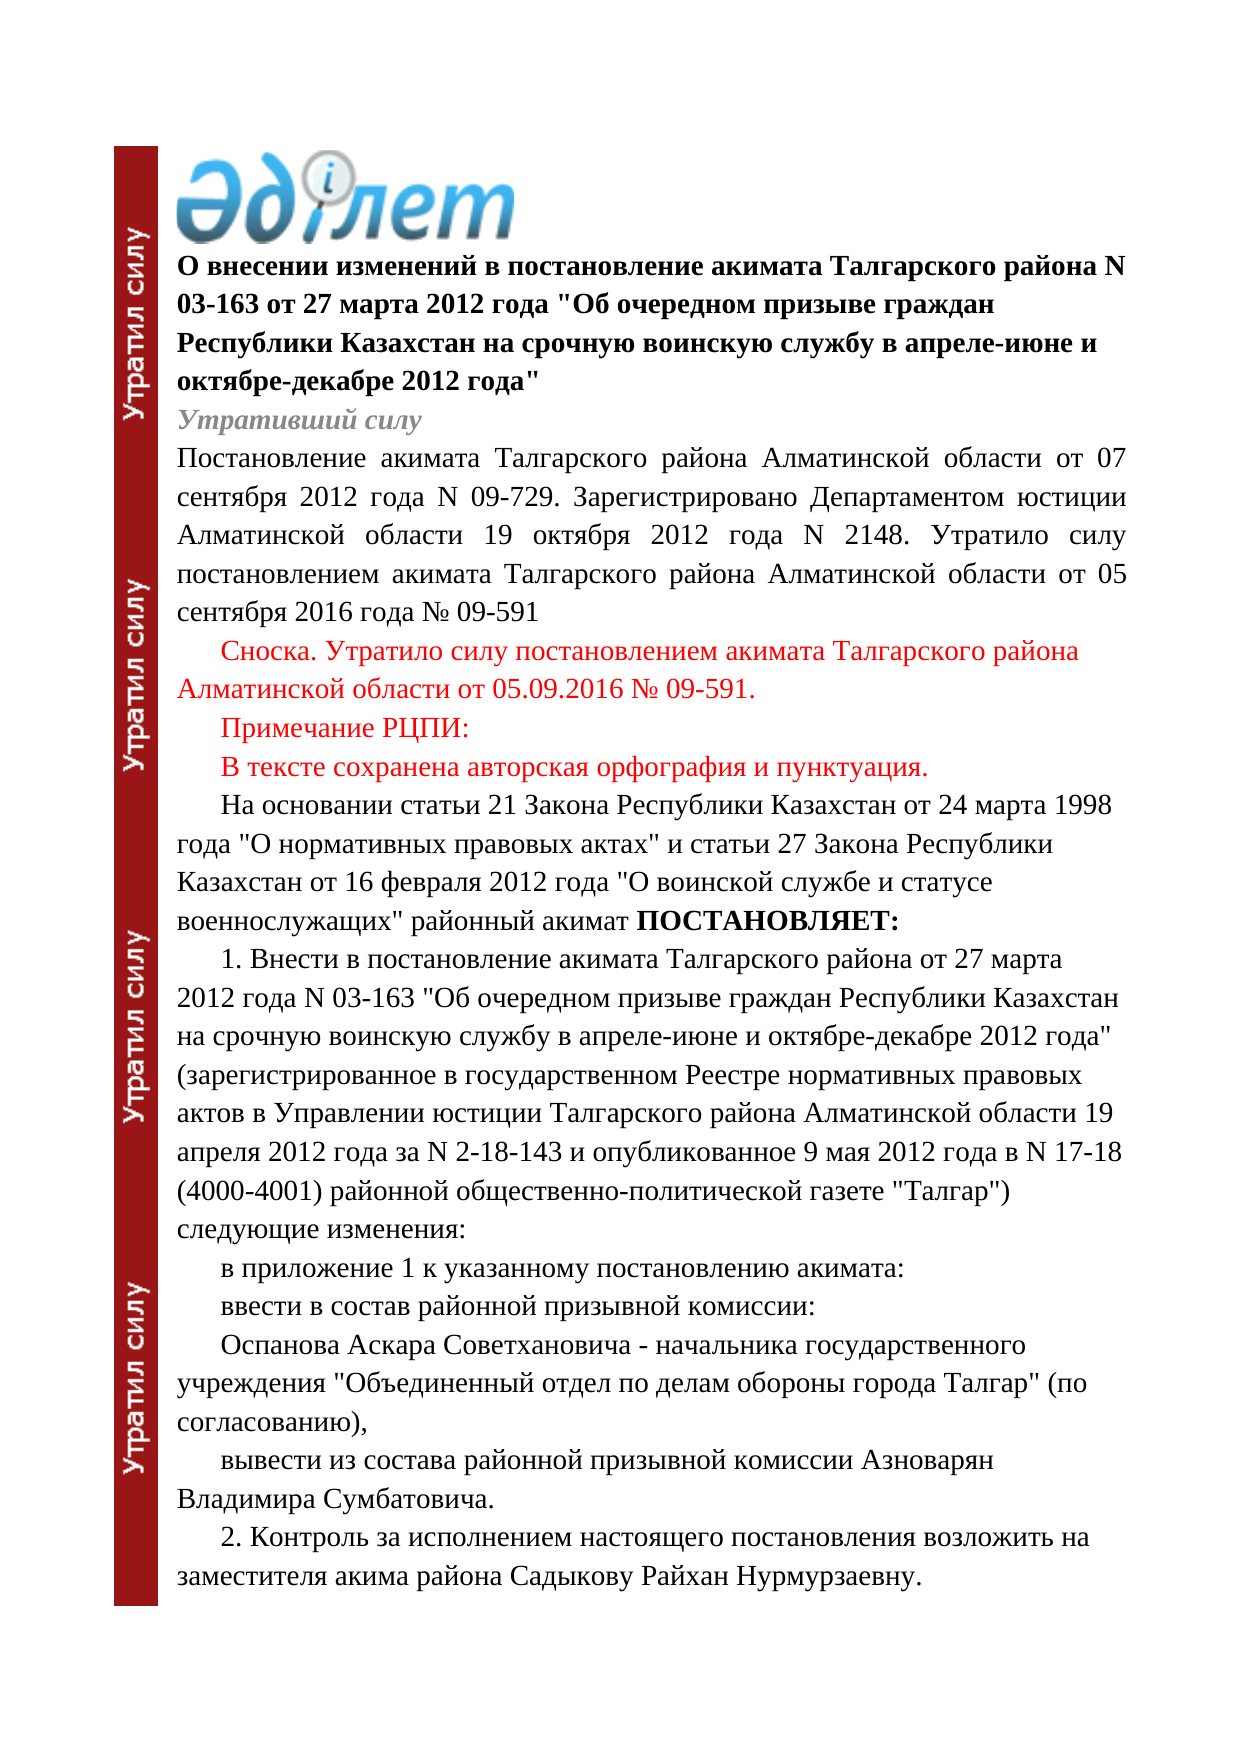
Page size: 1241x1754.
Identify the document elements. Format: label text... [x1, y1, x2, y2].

text О внесении изменений в постановление акимата Талгарского района N 03-163 от 27 марта 2012 года "Об очередном призыве граждан Республики Казахстан на срочную воинскую службу в апреле-июне и октябре-декабре 2012 года" [112, 248, 1128, 397]
picture [114, 435, 158, 440]
picture [176, 150, 515, 244]
picture [114, 397, 158, 402]
picture [114, 628, 158, 633]
text Утративший силу [112, 402, 1128, 435]
picture [114, 1592, 158, 1606]
picture [114, 146, 158, 248]
text Постановление акимата Талгарского района Алматинской области от 07 сентября 2012 года N 09-729. Зарегистрировано Департаментом юстиции Алматинской области 19 октября 2012 года N 2148. Утратило силу постановлением акимата Талгарского района Алматинской области от 05 сентября 2016 года № 09-591 [112, 440, 1128, 628]
